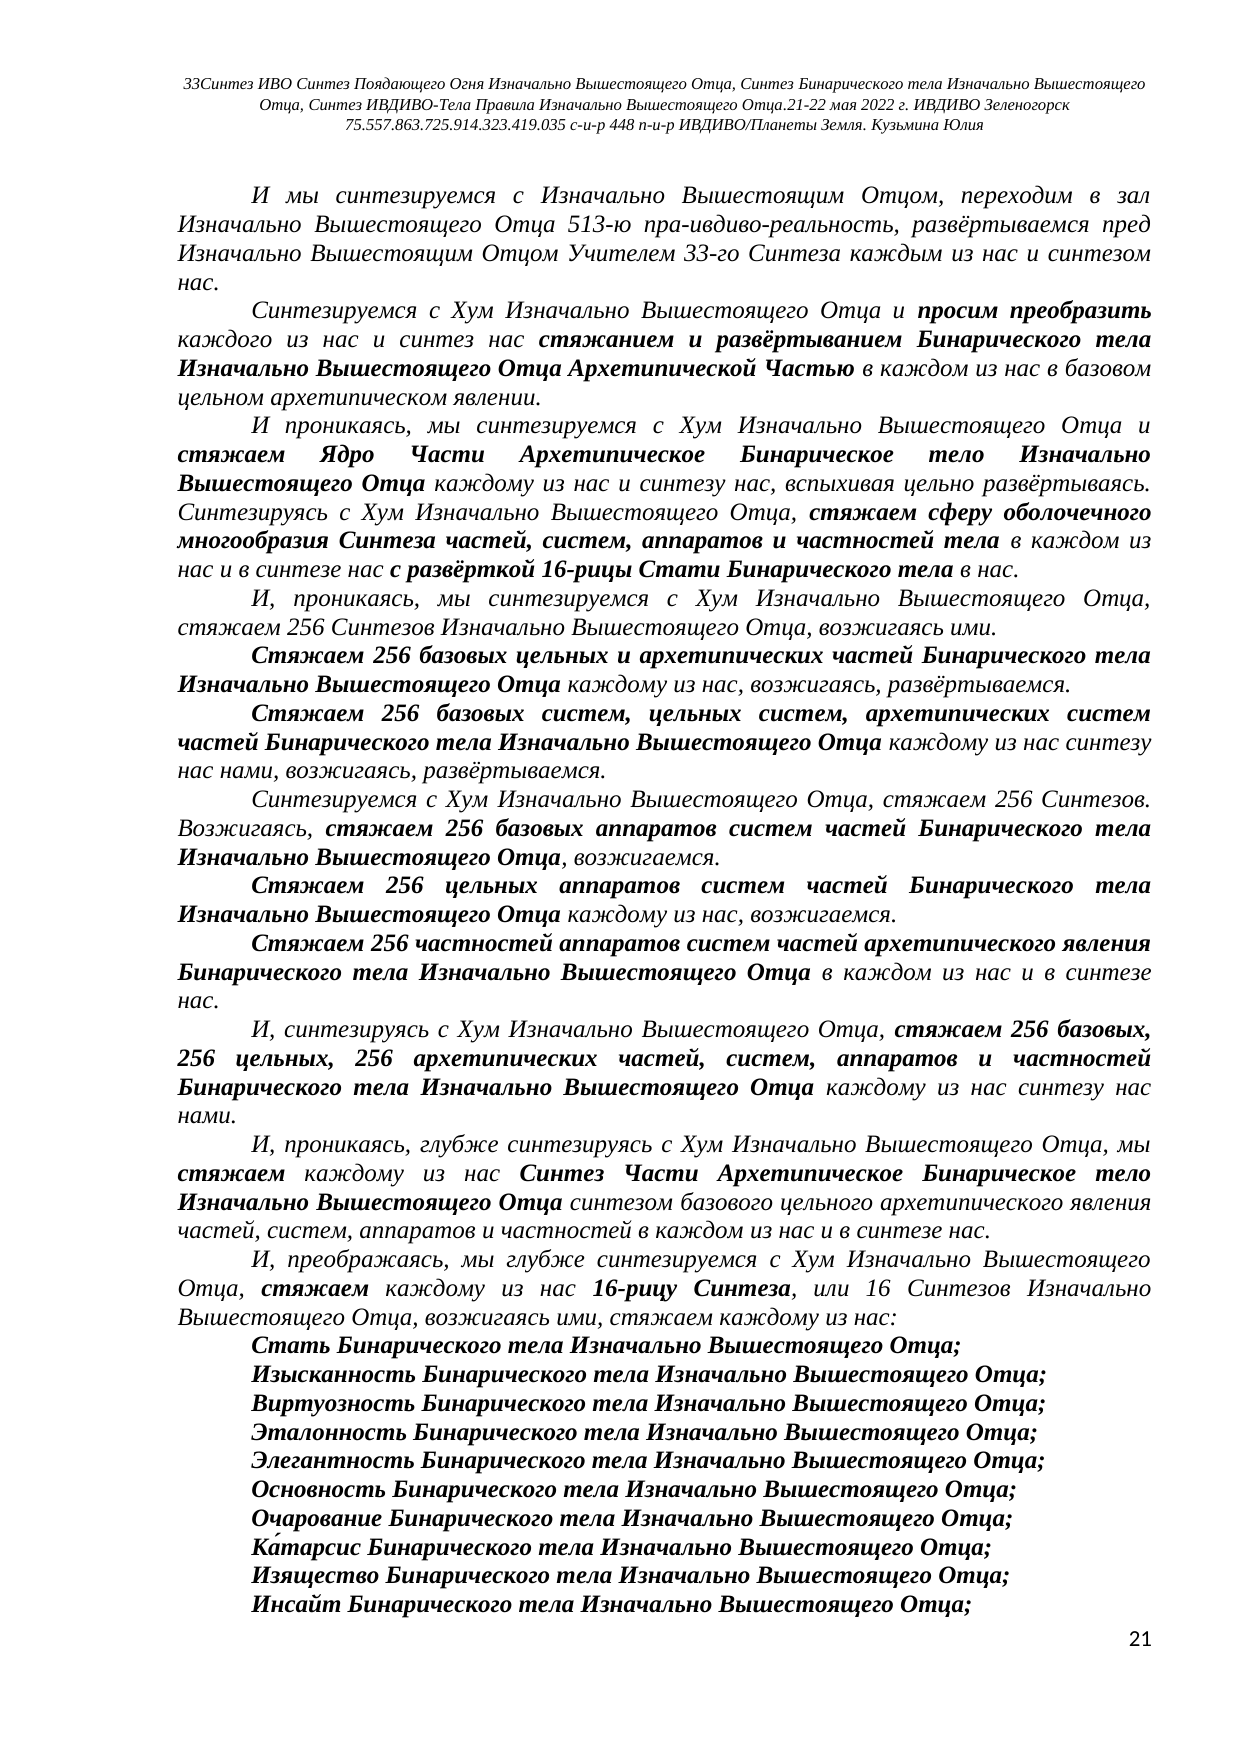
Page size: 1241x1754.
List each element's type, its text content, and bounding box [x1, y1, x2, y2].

text И мы синтезируемся с Изначально Вышестоящим Отцом, переходим в зал Изначально Вышестоящего Отца 513-ю пра-ивдиво-реальность, развёртываемся пред Изначально Вышестоящим Отцом Учителем 33-го Синтеза каждым из нас и синтезом нас. [177, 180, 1152, 295]
text Очарование Бинарического тела Изначально Вышестоящего Отца; [177, 1503, 1152, 1532]
text Ка́тарсис Бинарического тела Изначально Вышестоящего Отца; [177, 1532, 1152, 1560]
text Синтезируемся с Хум Изначально Вышестоящего Отца, стяжаем 256 Синтезов. Возжигаясь, стяжаем 256 базовых аппаратов систем частей Бинарического тела Изначально Вышестоящего Отца, возжигаемся. [177, 784, 1152, 870]
text Синтезируемся с Хум Изначально Вышестоящего Отца и просим преобразить каждого из нас и синтез нас стяжанием и развёртыванием Бинарического тела Изначально Вышестоящего Отца Архетипической Частью в каждом из нас в базовом цельном архетипическом явлении. [177, 295, 1152, 410]
text Стать Бинарического тела Изначально Вышестоящего Отца; [177, 1330, 1152, 1359]
text Стяжаем 256 базовых систем, цельных систем, архетипических систем частей Бинарического тела Изначально Вышестоящего Отца каждому из нас синтезу нас нами, возжигаясь, развёртываемся. [177, 698, 1152, 784]
text Изящество Бинарического тела Изначально Вышестоящего Отца; [177, 1560, 1152, 1589]
text Стяжаем 256 цельных аппаратов систем частей Бинарического тела Изначально Вышестоящего Отца каждому из нас, возжигаемся. [177, 870, 1152, 928]
text И, проникаясь, глубже синтезируясь с Хум Изначально Вышестоящего Отца, мы стяжаем каждому из нас Синтез Части Архетипическое Бинарическое тело Изначально Вышестоящего Отца синтезом базового цельного архетипического явления частей, систем, аппаратов и частностей в каждом из нас и в синтезе нас. [177, 1129, 1152, 1244]
text Инсайт Бинарического тела Изначально Вышестоящего Отца; [177, 1589, 1152, 1618]
text Виртуозность Бинарического тела Изначально Вышестоящего Отца; [177, 1388, 1152, 1417]
text Элегантность Бинарического тела Изначально Вышестоящего Отца; [177, 1445, 1152, 1474]
text Основность Бинарического тела Изначально Вышестоящего Отца; [177, 1474, 1152, 1503]
text Изысканность Бинарического тела Изначально Вышестоящего Отца; [177, 1359, 1152, 1388]
text И проникаясь, мы синтезируемся с Хум Изначально Вышестоящего Отца и стяжаем Ядро Части Архетипическое Бинарическое тело Изначально Вышестоящего Отца каждому из нас и синтезу нас, вспыхивая цельно развёртываясь. Синтезируясь с Хум Изначально Вышестоящего Отца, стяжаем сферу оболочечного многообразия Синтеза частей, систем, аппаратов и частностей тела в каждом из нас и в синтезе нас с развёрткой 16-рицы Стати Бинарического тела в нас. [177, 410, 1152, 583]
text И, синтезируясь с Хум Изначально Вышестоящего Отца, стяжаем 256 базовых, 256 цельных, 256 архетипических частей, систем, аппаратов и частностей Бинарического тела Изначально Вышестоящего Отца каждому из нас синтезу нас нами. [177, 1014, 1152, 1129]
text И, преображаясь, мы глубже синтезируемся с Хум Изначально Вышестоящего Отца, стяжаем каждому из нас 16-рицу Синтеза, или 16 Синтезов Изначально Вышестоящего Отца, возжигаясь ими, стяжаем каждому из нас: [177, 1244, 1152, 1330]
text Стяжаем 256 базовых цельных и архетипических частей Бинарического тела Изначально Вышестоящего Отца каждому из нас, возжигаясь, развёртываемся. [177, 640, 1152, 698]
text И, проникаясь, мы синтезируемся с Хум Изначально Вышестоящего Отца, стяжаем 256 Синтезов Изначально Вышестоящего Отца, возжигаясь ими. [177, 583, 1152, 640]
text Эталонность Бинарического тела Изначально Вышестоящего Отца; [177, 1417, 1152, 1445]
text Стяжаем 256 частностей аппаратов систем частей архетипического явления Бинарического тела Изначально Вышестоящего Отца в каждом из нас и в синтезе нас. [177, 928, 1152, 1014]
